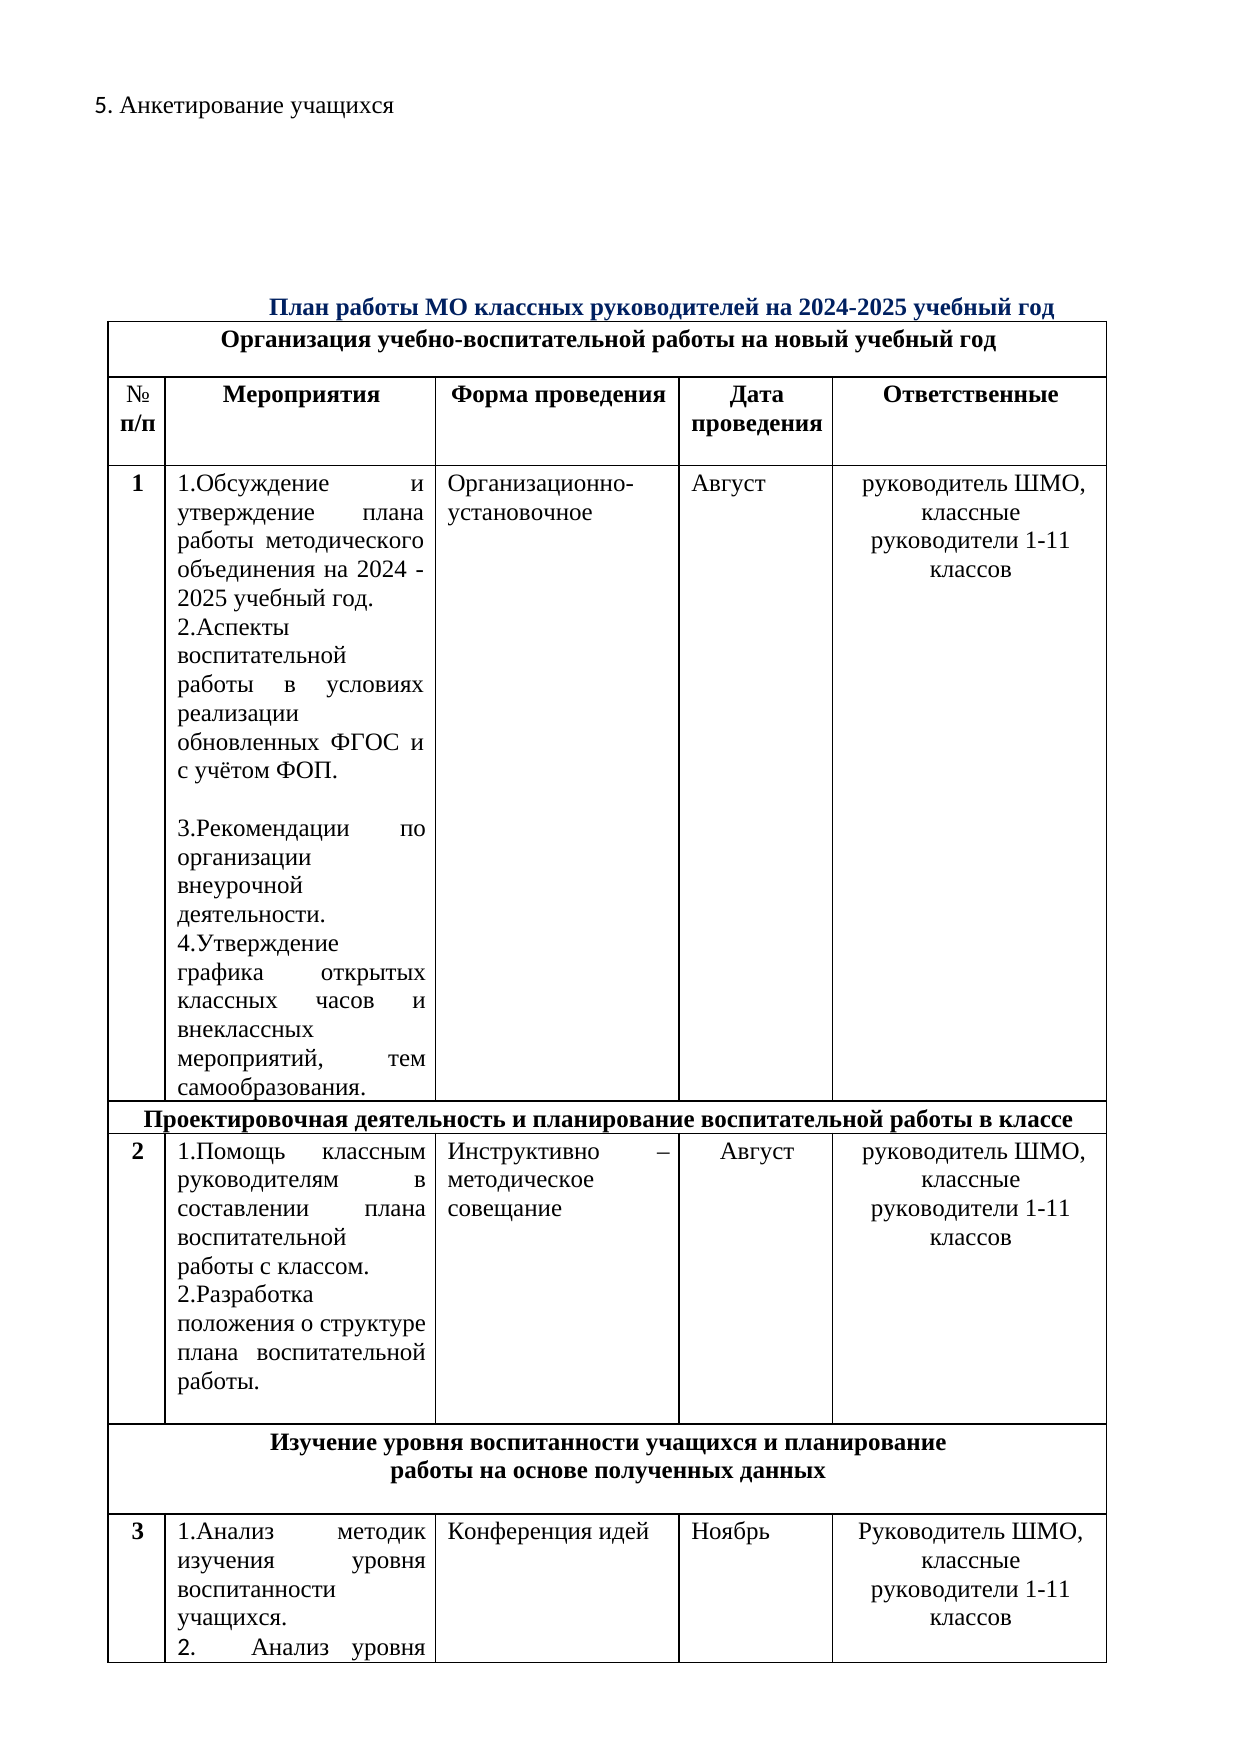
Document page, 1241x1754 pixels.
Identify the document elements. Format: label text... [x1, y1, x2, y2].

text План работы МО классных руководителей на 2024-2025 учебный год [119, 292, 1054, 321]
table_cell Дата проведения [680, 378, 832, 464]
table_cell Организационно- установочное [436, 466, 678, 1100]
table_cell 3 [109, 1515, 164, 1662]
table_cell Мероприятия [166, 378, 435, 464]
table_cell руководитель ШМО, классные руководители 1-11 классов [833, 1134, 1106, 1423]
table_cell Август [680, 1134, 832, 1423]
table_cell Проектировочная деятельность и планирование воспитательной работы в классе [109, 1102, 1106, 1132]
list Анкетирование учащихся [94, 89, 1152, 119]
table_cell 1 [109, 466, 164, 1100]
table_cell 2 [109, 1134, 164, 1423]
table_cell Конференция идей [436, 1515, 678, 1662]
table_cell руководитель ШМО, классные руководители 1-11 классов [833, 466, 1106, 1100]
table_cell 1.Обсуждение и утверждение плана работы методического объединения на 2024 -2025 учебный год. 2.Аспекты воспитательной работы в условиях реализации обновленных ФГОС и с учётом ФОП. 3.Рекомендации по организации внеурочной деятельности. 4.Утверждение графика открытых классных часов и внеклассных мероприятий, тем самообразования. [166, 466, 435, 1100]
table_cell Инструктивно – методическое совещание [436, 1134, 678, 1423]
table_header Организация учебно-воспитательной работы на новый учебный год [109, 322, 1106, 376]
table_cell № п/п [109, 378, 164, 464]
table_cell Ноябрь [680, 1515, 832, 1662]
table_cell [166, 1515, 435, 1662]
table_cell Август [680, 466, 832, 1100]
table_cell Форма проведения [436, 378, 678, 464]
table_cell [833, 1515, 1106, 1662]
table_cell 1.Помощь классным руководителям в составлении плана воспитательной работы с классом. 2.Разработка положения о структуре плана воспитательной работы. [166, 1134, 435, 1423]
table_cell Ответственные [833, 378, 1106, 464]
table_cell Изучение уровня воспитанности учащихся и планирование работы на основе полученных данных [109, 1425, 1106, 1513]
